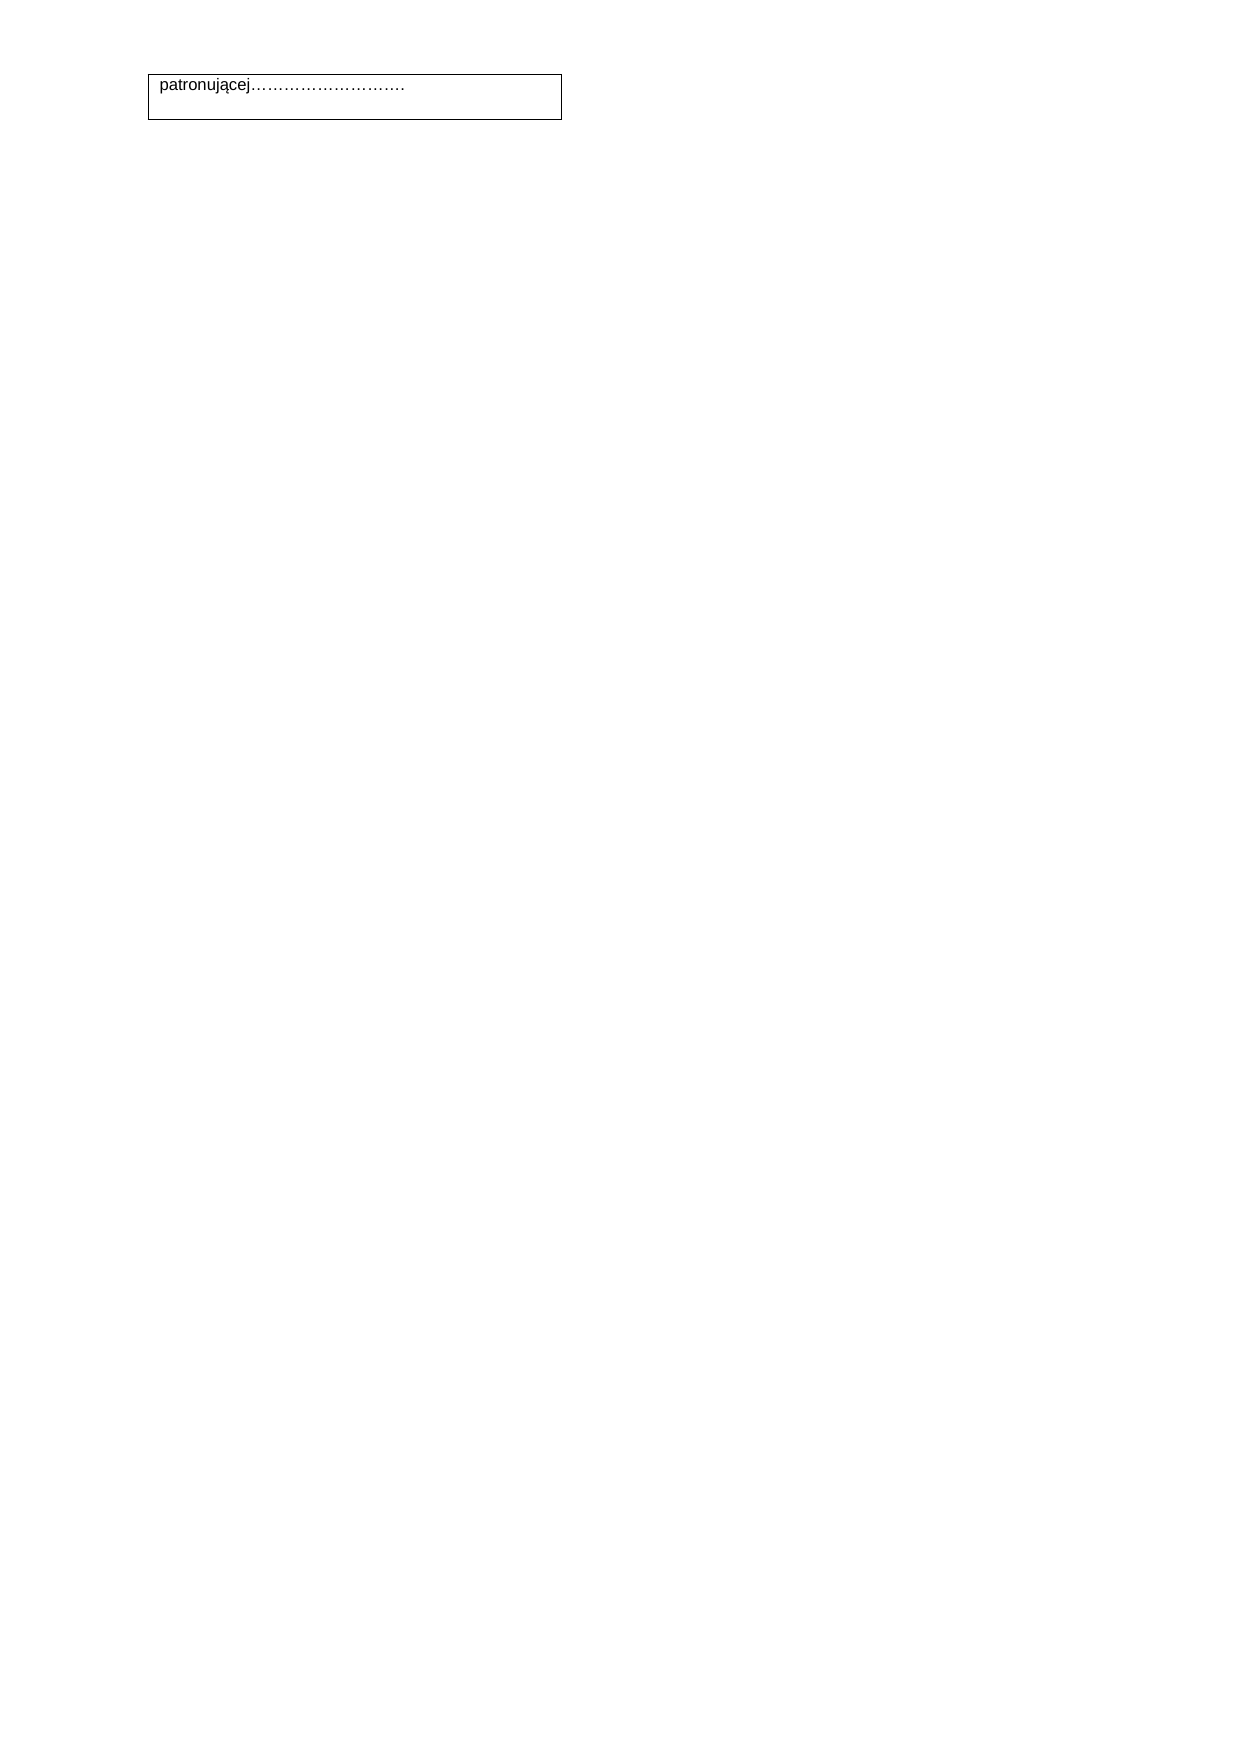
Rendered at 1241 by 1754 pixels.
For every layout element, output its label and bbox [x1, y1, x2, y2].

table_header [149, 75, 561, 119]
